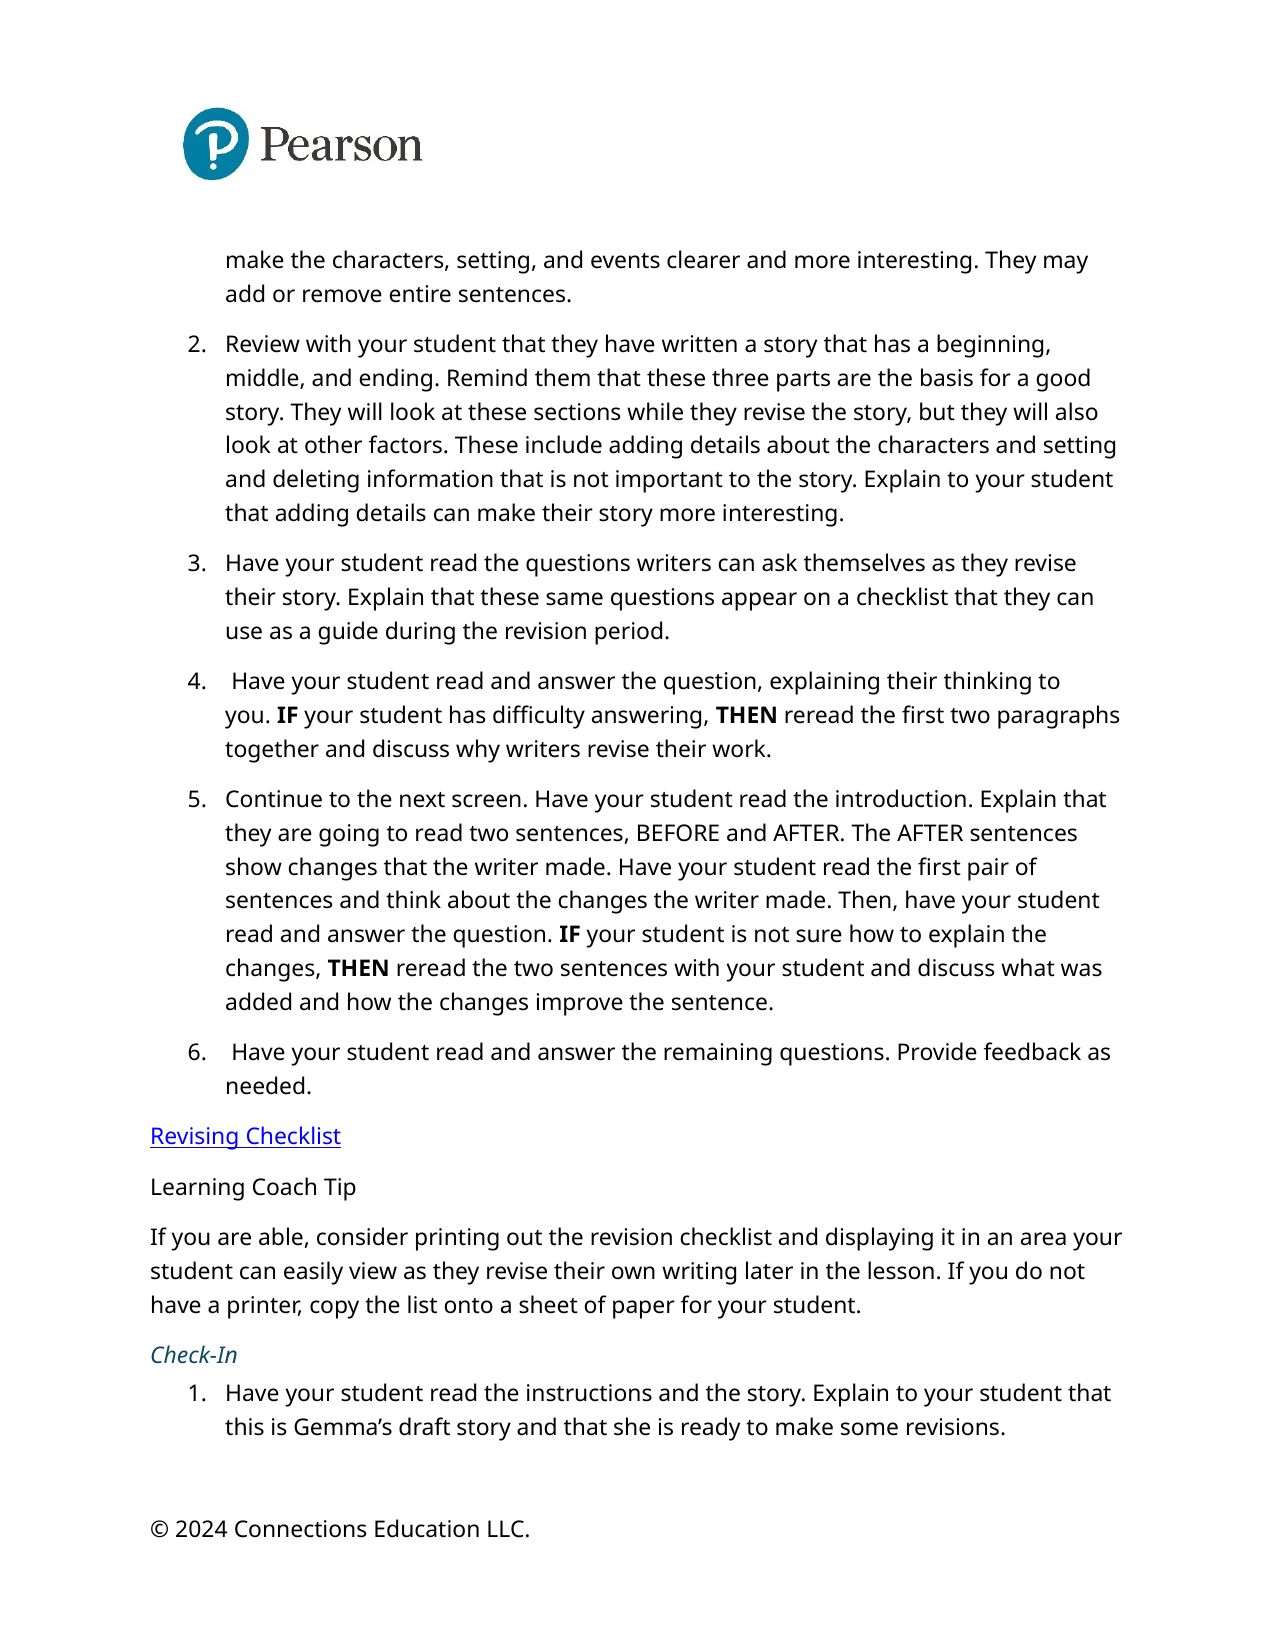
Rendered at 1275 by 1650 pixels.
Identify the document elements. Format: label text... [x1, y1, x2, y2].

list Have your student read the instructions and the story. Explain to your student that this is Gemma’s draft story and that she is ready to make some revisions. [187, 1377, 1125, 1442]
text Learning Coach Tip [150, 1171, 1125, 1202]
list Have your student read and answer the question, explaining their thinking to you. IF your student has difficulty answering, THEN reread the first two paragraphs together and discuss why writers revise their work. [187, 665, 1125, 764]
text If you are able, consider printing out the revision checklist and displaying it in an area your student can easily view as they revise their own writing later in the lesson. If you do not have a printer, copy the list onto a sheet of paper for your student. [150, 1221, 1125, 1320]
list Review with your student that they have written a story that has a beginning, middle, and ending. Remind them that these three parts are the basis for a good story. They will look at these sections while they revise the story, but they will also look at other factors. These include adding details about the characters and setting and deleting information that is not important to the story. Explain to your student that adding details can make their story more interesting. [187, 328, 1125, 528]
picture [150, 75, 455, 213]
list Have your student read and answer the remaining questions. Provide feedback as needed. [187, 1036, 1125, 1101]
list Have your student read the questions writers can ask themselves as they revise their story. Explain that these same questions appear on a checklist that they can use as a guide during the revision period. [187, 547, 1125, 646]
text Revising Checklist [150, 1120, 1125, 1151]
list Continue to the next screen. Have your student read the introduction. Explain that they are going to read two sentences, BEFORE and AFTER. The AFTER sentences show changes that the writer made. Have your student read the first pair of sentences and think about the changes the writer made. Then, have your student read and answer the question. IF your student is not sure how to explain the changes, THEN reread the two sentences with your student and discuss what was added and how the changes improve the sentence. [187, 783, 1125, 1017]
subtitle Check-In [150, 1339, 1125, 1370]
